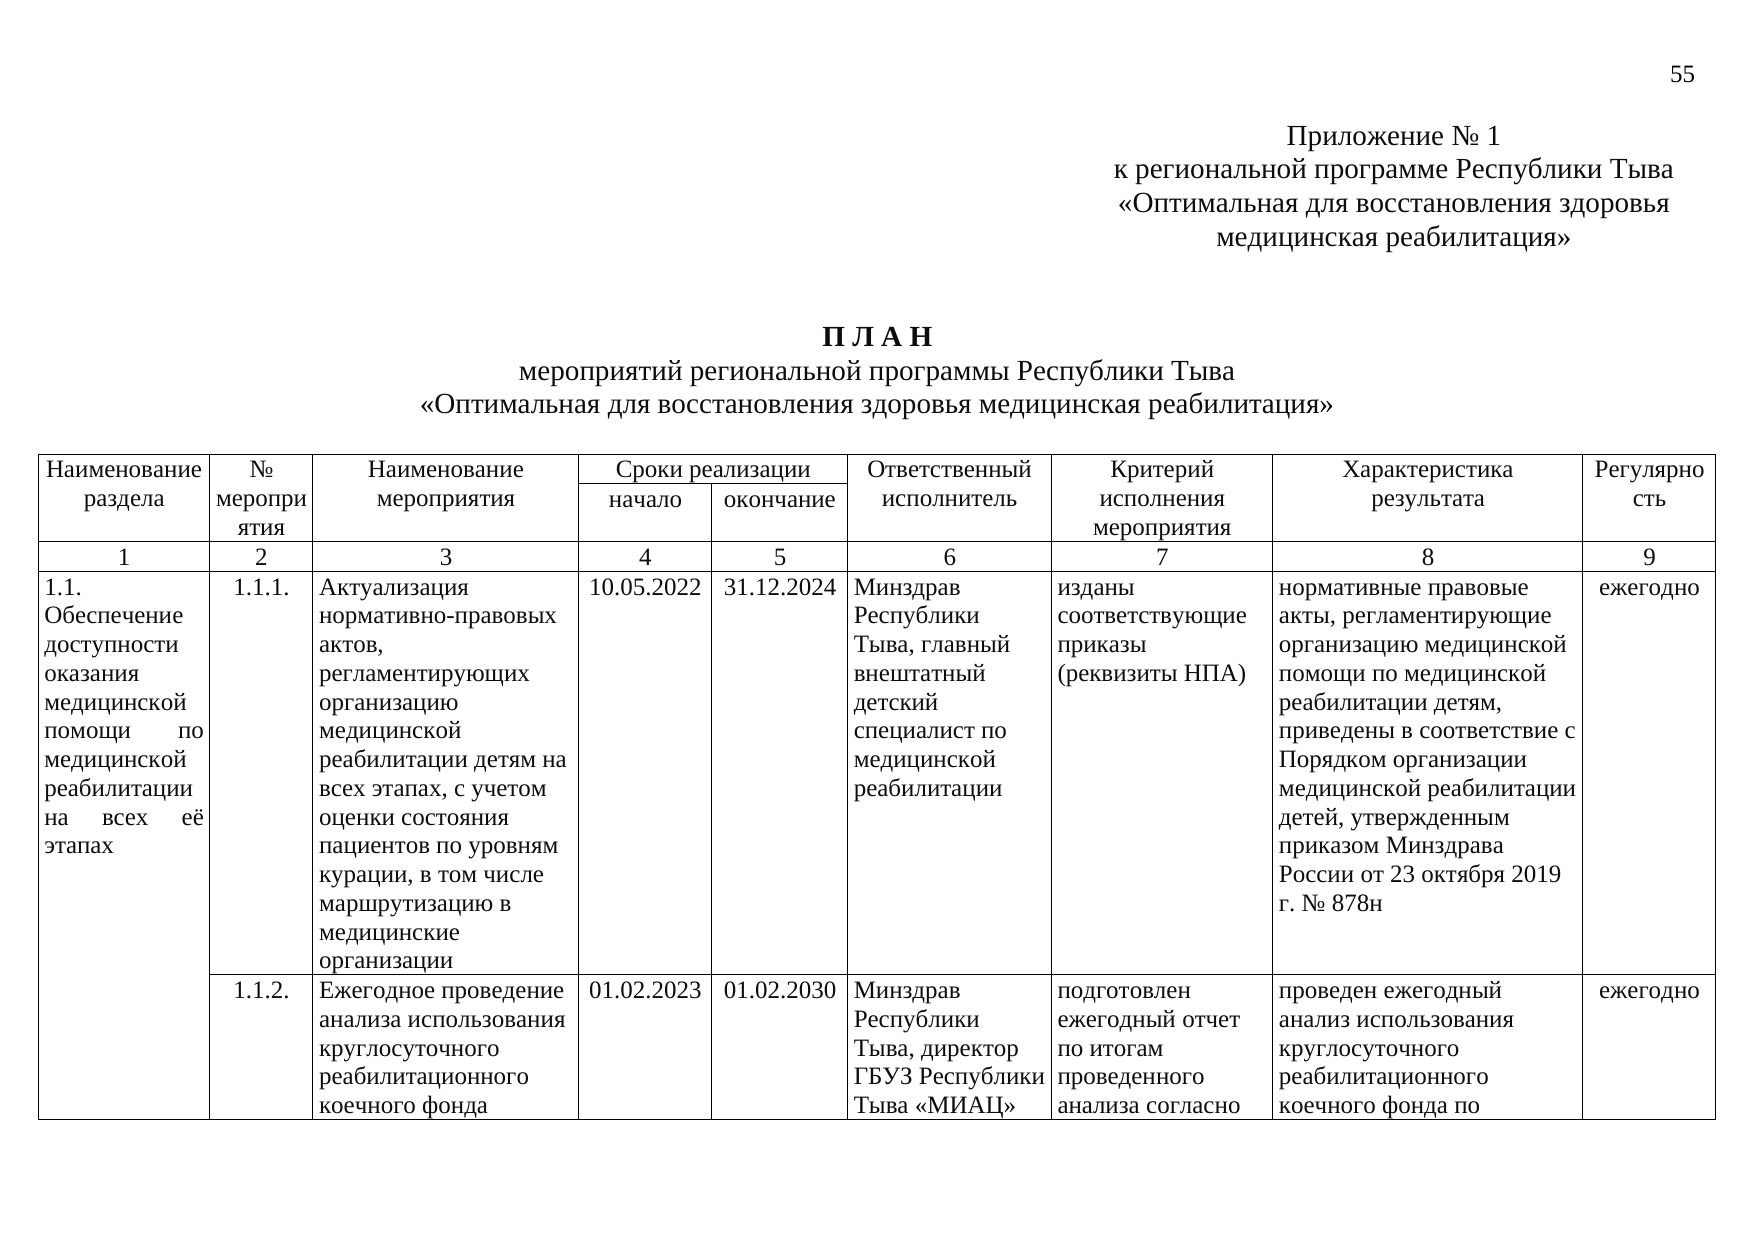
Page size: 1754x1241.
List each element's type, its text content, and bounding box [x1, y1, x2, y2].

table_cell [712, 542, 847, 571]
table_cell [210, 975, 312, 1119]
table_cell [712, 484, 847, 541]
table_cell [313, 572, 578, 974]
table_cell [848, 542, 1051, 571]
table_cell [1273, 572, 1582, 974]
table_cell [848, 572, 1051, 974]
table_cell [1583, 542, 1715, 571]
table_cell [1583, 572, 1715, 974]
text Приложение № 1 [1093, 118, 1695, 152]
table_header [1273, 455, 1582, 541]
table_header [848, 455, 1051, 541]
text мероприятий региональной программы Республики Тыва [59, 353, 1695, 386]
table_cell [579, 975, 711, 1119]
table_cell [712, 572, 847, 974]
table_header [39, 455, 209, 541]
text медицинская реабилитация» [1093, 219, 1695, 252]
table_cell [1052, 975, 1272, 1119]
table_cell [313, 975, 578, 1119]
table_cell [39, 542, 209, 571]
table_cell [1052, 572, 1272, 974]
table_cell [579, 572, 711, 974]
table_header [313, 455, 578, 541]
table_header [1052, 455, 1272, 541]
text «Оптимальная для восстановления здоровья медицинская реабилитация» [59, 386, 1695, 420]
text П Л А Н [59, 319, 1695, 353]
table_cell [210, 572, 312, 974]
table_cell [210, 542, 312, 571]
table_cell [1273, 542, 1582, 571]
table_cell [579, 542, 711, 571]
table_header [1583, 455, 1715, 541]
text к региональной программе Республики Тыва «Оптимальная для восстановления здоровья [1093, 152, 1695, 219]
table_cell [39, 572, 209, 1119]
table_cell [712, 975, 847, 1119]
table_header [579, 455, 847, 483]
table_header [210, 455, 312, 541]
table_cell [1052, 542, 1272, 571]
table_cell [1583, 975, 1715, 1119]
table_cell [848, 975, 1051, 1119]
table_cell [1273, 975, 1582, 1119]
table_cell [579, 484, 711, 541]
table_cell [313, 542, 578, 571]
